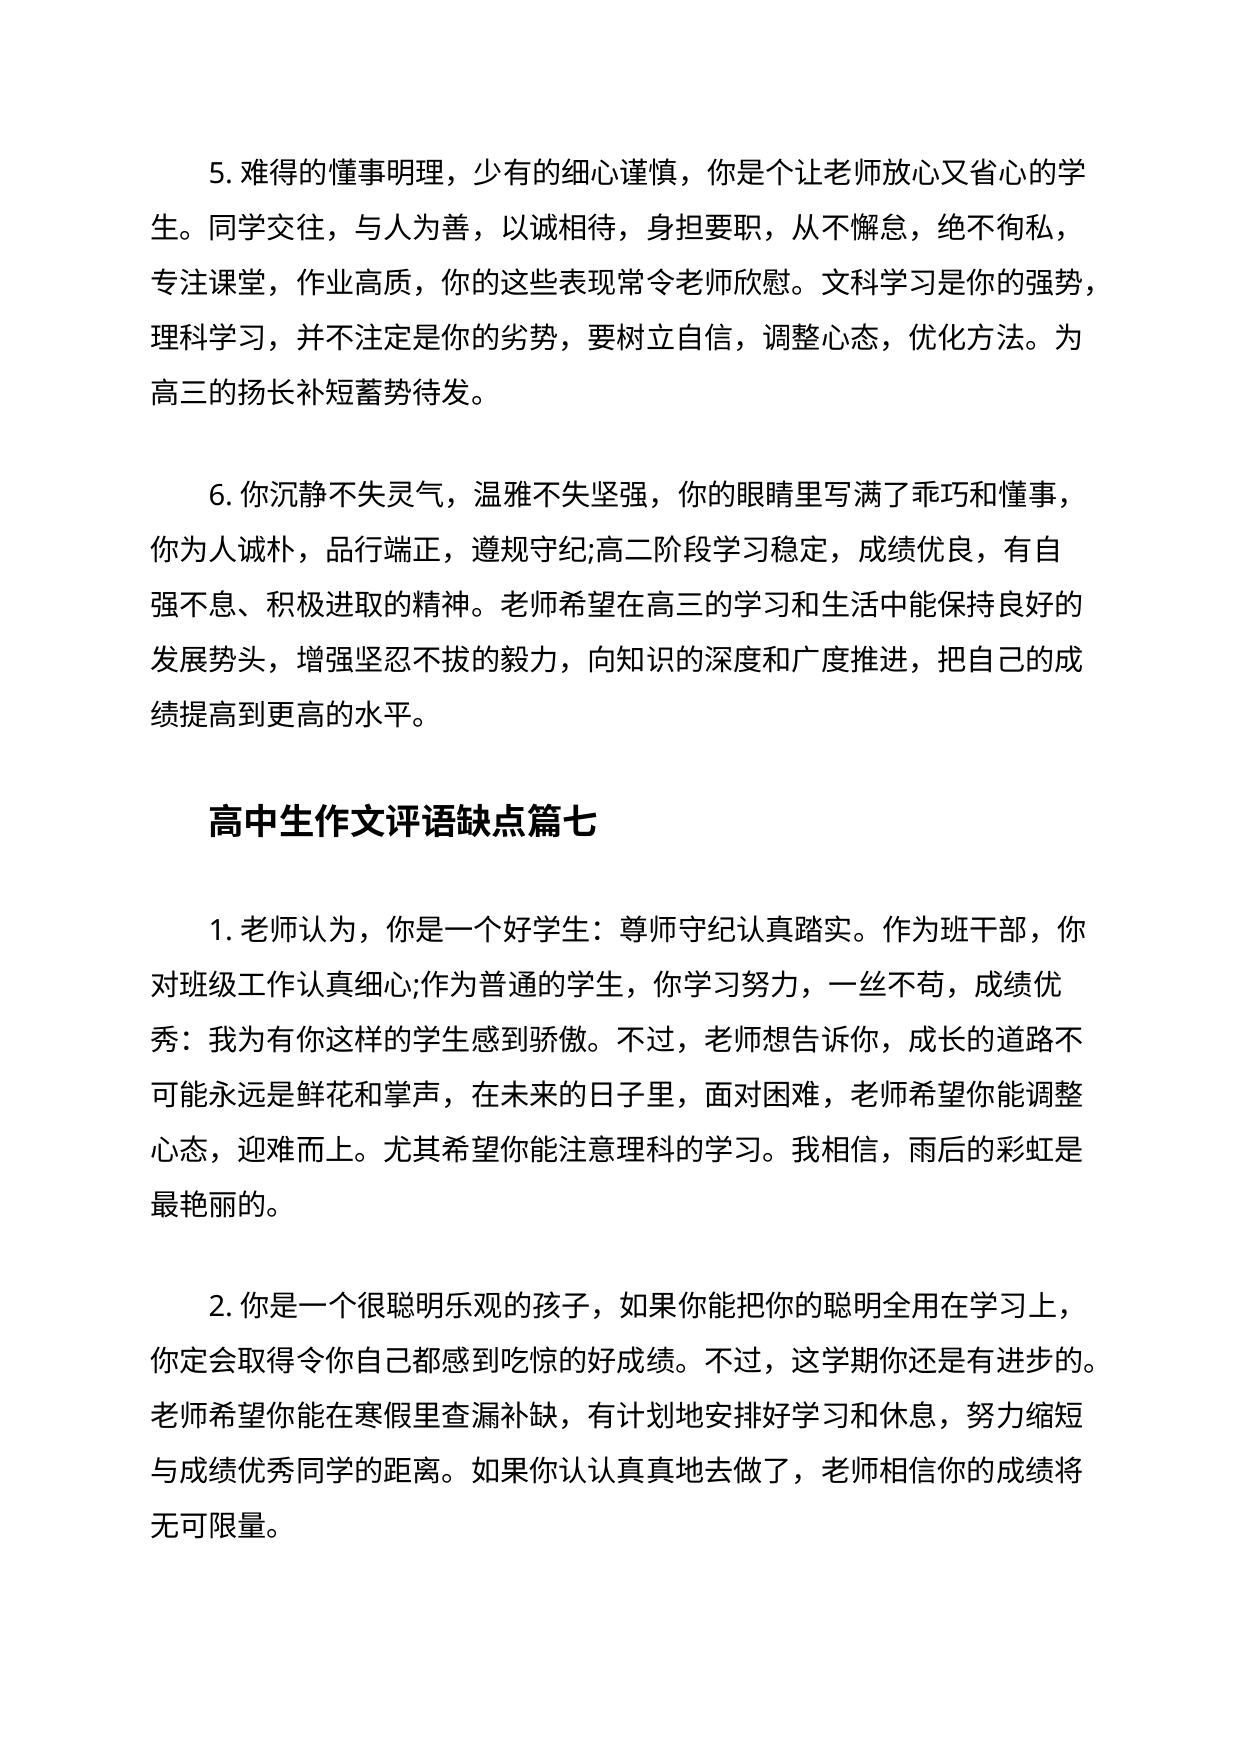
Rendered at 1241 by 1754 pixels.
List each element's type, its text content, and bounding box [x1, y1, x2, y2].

text 6. 你沉静不失灵气，温雅不失坚强，你的眼睛里写满了乖巧和懂事，你为人诚朴，品行端正，遵规守纪;高二阶段学习稳定，成绩优良，有自强不息、积极进取的精神。老师希望在高三的学习和生活中能保持良好的发展势头，增强坚忍不拔的毅力，向知识的深度和广度推进，把自己的成绩提高到更高的水平。 [150, 471, 1090, 733]
text 高中生作文评语缺点篇七 [150, 793, 1090, 844]
text 2. 你是一个很聪明乐观的孩子，如果你能把你的聪明全用在学习上，你定会取得令你自己都感到吃惊的好成绩。不过，这学期你还是有进步的。老师希望你能在寒假里查漏补缺，有计划地安排好学习和休息，努力缩短与成绩优秀同学的距离。如果你认认真真地去做了，老师相信你的成绩将无可限量。 [150, 1283, 1090, 1545]
text 5. 难得的懂事明理，少有的细心谨慎，你是个让老师放心又省心的学生。同学交往，与人为善，以诚相待，身担要职，从不懈怠，绝不徇私，专注课堂，作业高质，你的这些表现常令老师欣慰。文科学习是你的强势，理科学习，并不注定是你的劣势，要树立自信，调整心态，优化方法。为高三的扬长补短蓄势待发。 [150, 150, 1090, 412]
text 1. 老师认为，你是一个好学生：尊师守纪认真踏实。作为班干部，你对班级工作认真细心;作为普通的学生，你学习努力，一丝不苟，成绩优秀：我为有你这样的学生感到骄傲。不过，老师想告诉你，成长的道路不可能永远是鲜花和掌声，在未来的日子里，面对困难，老师希望你能调整心态，迎难而上。尤其希望你能注意理科的学习。我相信，雨后的彩虹是最艳丽的。 [150, 906, 1090, 1223]
